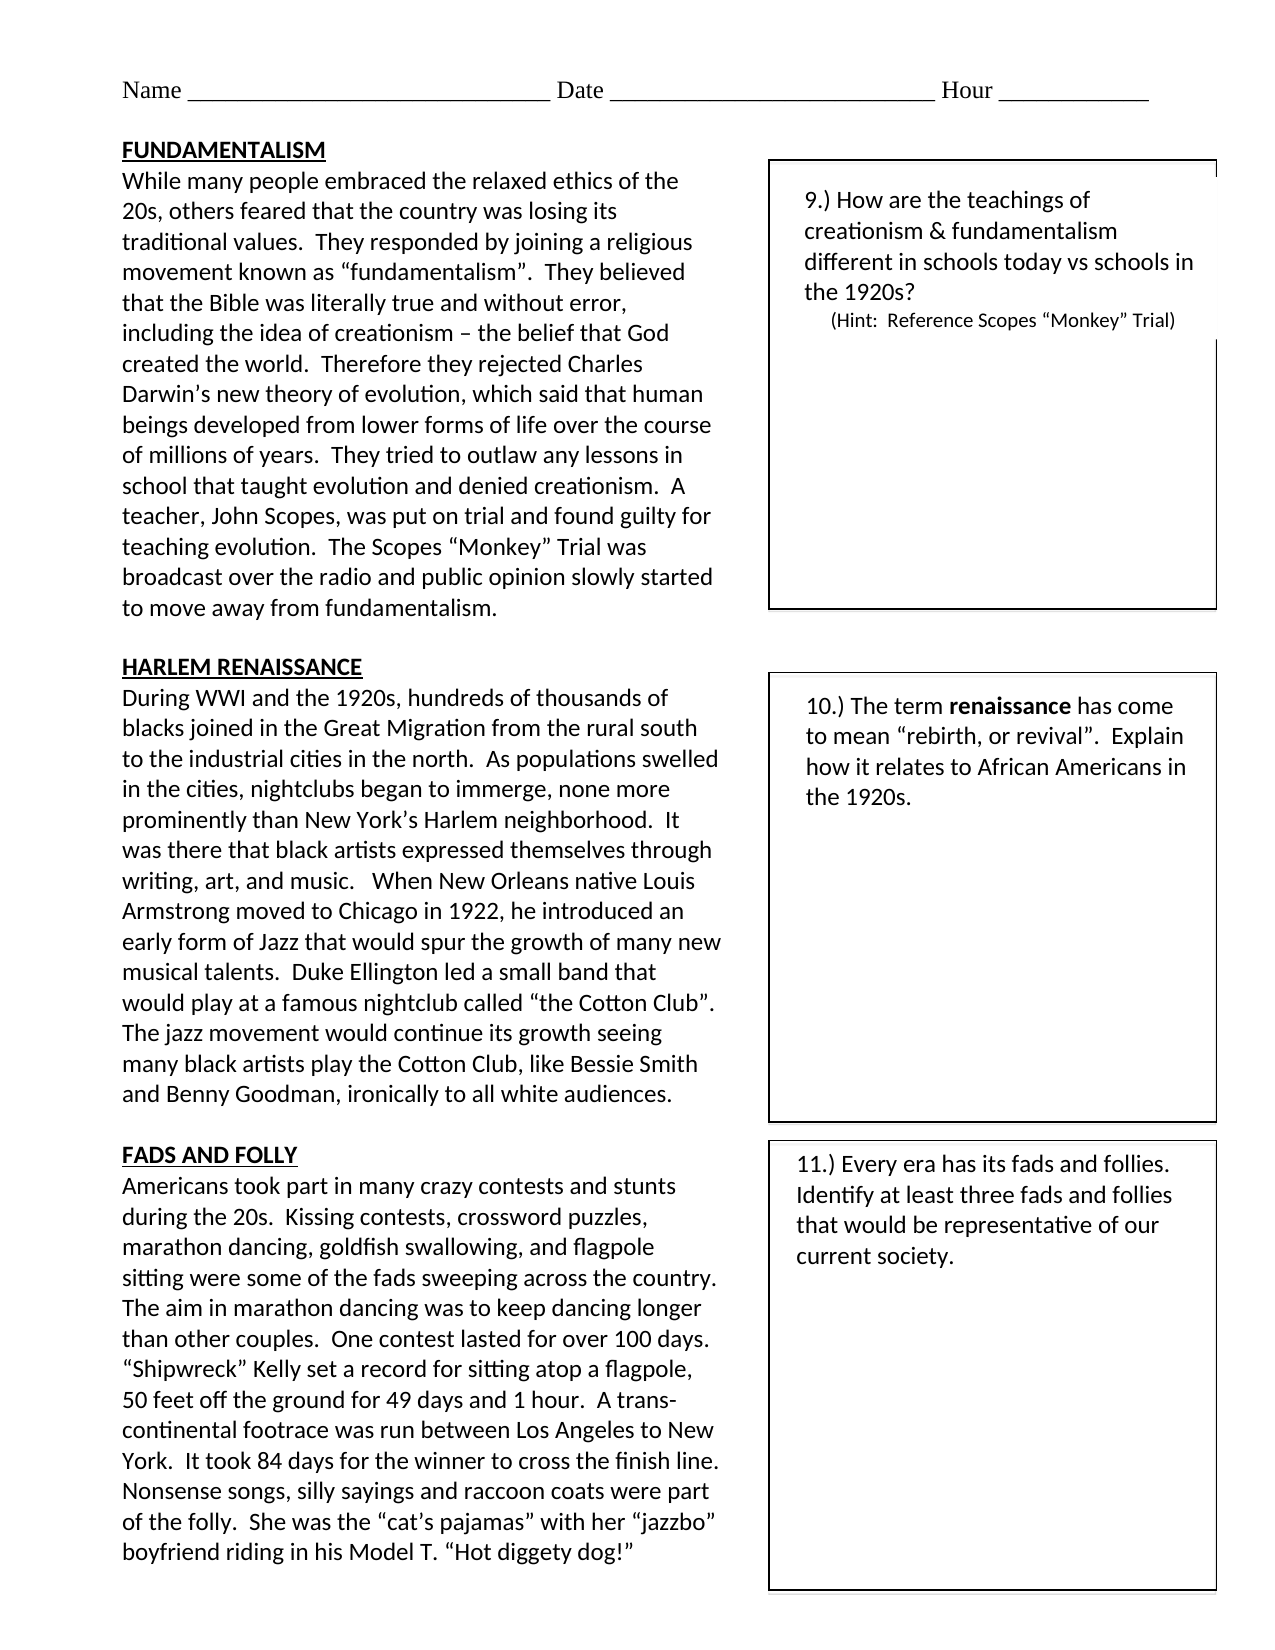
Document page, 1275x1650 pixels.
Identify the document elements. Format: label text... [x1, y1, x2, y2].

text During WWI and the 1920s, hundreds of thousands of blacks joined in the Great Migration from the rural south to the industrial cities in the north. As populations swelled in the cities, nightclubs began to immerge, none more prominently than New York’s Harlem neighborhood. It was there that black artists expressed themselves through writing, art, and music. When New Orleans native Louis Armstrong moved to Chicago in 1922, he introduced an early form of Jazz that would spur the growth of many new musical talents. Duke Ellington led a small band that would play at a famous nightclub called “the Cotton Club”. The jazz movement would continue its growth seeing many black artists play the Cotton Club, like Bessie Smith and Benny Goodman, ironically to all white audiences. [122, 682, 722, 1109]
text Americans took part in many crazy contests and stunts during the 20s. Kissing contests, crossword puzzles, marathon dancing, goldfish swallowing, and flagpole sitting were some of the fads sweeping across the country. The aim in marathon dancing was to keep dancing longer than other couples. One contest lasted for over 100 days. “Shipwreck” Kelly set a record for sitting atop a flagpole, 50 feet off the ground for 49 days and 1 hour. A trans-continental footrace was run between Los Angeles to New York. It took 84 days for the winner to cross the finish line. Nonsense songs, silly sayings and raccoon coats were part of the folly. She was the “cat’s pajamas” with her “jazzbo” boyfriend riding in his Model T. “Hot diggety dog!” [122, 1170, 722, 1567]
text FUNDAMENTALISM [122, 134, 722, 165]
text HARLEM RENAISSANCE [122, 651, 722, 682]
text FADS AND FOLLY [122, 1140, 722, 1170]
text While many people embraced the relaxed ethics of the 20s, others feared that the country was losing its traditional values. They responded by joining a religious movement known as “fundamentalism”. They believed that the Bible was literally true and without error, including the idea of creationism – the belief that God created the world. Therefore they rejected Charles Darwin’s new theory of evolution, which said that human beings developed from lower forms of life over the course of millions of years. They tried to outlaw any lessons in school that taught evolution and denied creationism. A teacher, John Scopes, was put on trial and found guilty for teaching evolution. The Scopes “Monkey” Trial was broadcast over the radio and public opinion slowly started to move away from fundamentalism. [122, 165, 722, 623]
